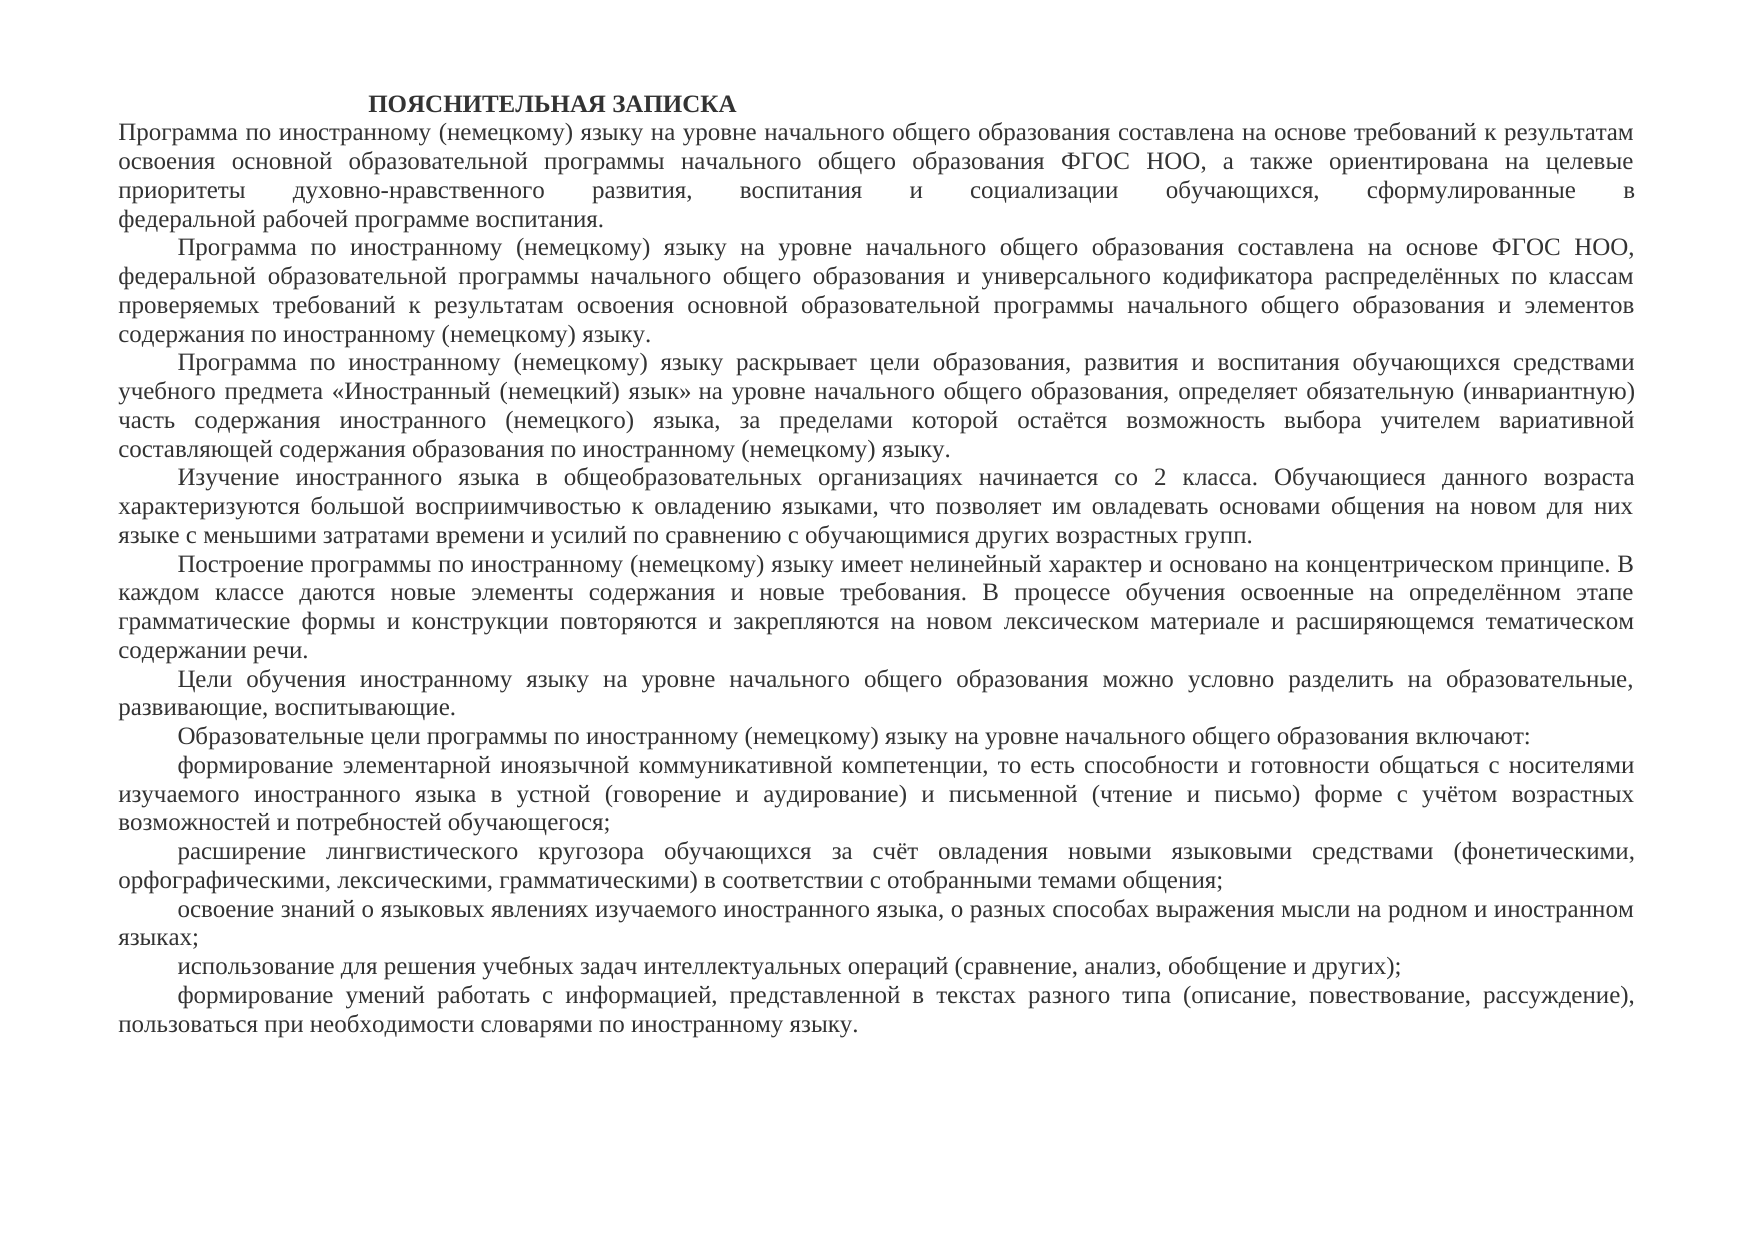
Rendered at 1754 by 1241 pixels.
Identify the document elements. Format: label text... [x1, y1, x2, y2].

text Построение программы по иностранному (немецкому) языку имеет нелинейный характер и основано на концентрическом принципе. В каждом классе даются новые элементы содержания и новые требования. В процессе обучения освоенные на определённом этапе грамматические формы и конструкции повторяются и закрепляются на новом лексическом материале и расширяющемся тематическом содержании речи. [118, 549, 1636, 664]
text Образовательные цели программы по иностранному (немецкому) языку на уровне начального общего образования включают: [118, 721, 1636, 750]
text Программа по иностранному (немецкому) языку на уровне начального общего образования составлена на основе требований к результатам освоения основной образовательной программы начального общего образования ФГОС НОО, а также ориентирована на целевые приоритеты духовно-нравственного развития, воспитания и социализации обучающихся, сформулированные в федеральной рабочей программе воспитания. [118, 117, 1636, 232]
text освоение знаний о языковых явлениях изучаемого иностранного языка, о разных способах выражения мысли на родном и иностранном языках; [118, 894, 1636, 951]
text расширение лингвистического кругозора обучающихся за счёт овладения новыми языковыми средствами (фонетическими, орфографическими, лексическими, грамматическими) в соответствии c отобранными темами общения; [118, 836, 1636, 894]
text Программа по иностранному (немецкому) языку раскрывает цели образования, развития и воспитания обучающихся средствами учебного предмета «Иностранный (немецкий) язык» на уровне начального общего образования, определяет обязательную (инвариантную) часть содержания иностранного (немецкого) языка, за пределами которой остаётся возможность выбора учителем вариативной составляющей содержания образования по иностранному (немецкому) языку. [118, 347, 1636, 462]
text использование для решения учебных задач интеллектуальных операций (сравнение, анализ, обобщение и других); [118, 951, 1636, 980]
text Программа по иностранному (немецкому) языку на уровне начального общего образования составлена на основе ФГОС НОО, федеральной образовательной программы начального общего образования и универсального кодификатора распределённых по классам проверяемых требований к результатам освоения основной образовательной программы начального общего образования и элементов содержания по иностранному (немецкому) языку. [118, 232, 1636, 347]
text Изучение иностранного языка в общеобразовательных организациях начинается со 2 класса. Обучающиеся данного возраста характеризуются большой восприимчивостью к овладению языками, что позволяет им овладевать основами общения на новом для них языке с меньшими затратами времени и усилий по сравнению с обучающимися других возрастных групп. [118, 462, 1636, 549]
text ПОЯСНИТЕЛЬНАЯ ЗАПИСКА [118, 89, 1636, 117]
text Цели обучения иностранному языку на уровне начального общего образования можно условно разделить на образовательные, развивающие, воспитывающие. [118, 664, 1636, 721]
text формирование элементарной иноязычной коммуникативной компетенции, то есть способности и готовности общаться с носителями изучаемого иностранного языка в устной (говорение и аудирование) и письменной (чтение и письмо) форме с учётом возрастных возможностей и потребностей обучающегося; [118, 750, 1636, 836]
text формирование умений работать с информацией, представленной в текстах разного типа (описание, повествование, рассуждение), пользоваться при необходимости словарями по иностранному языку. [118, 980, 1636, 1037]
